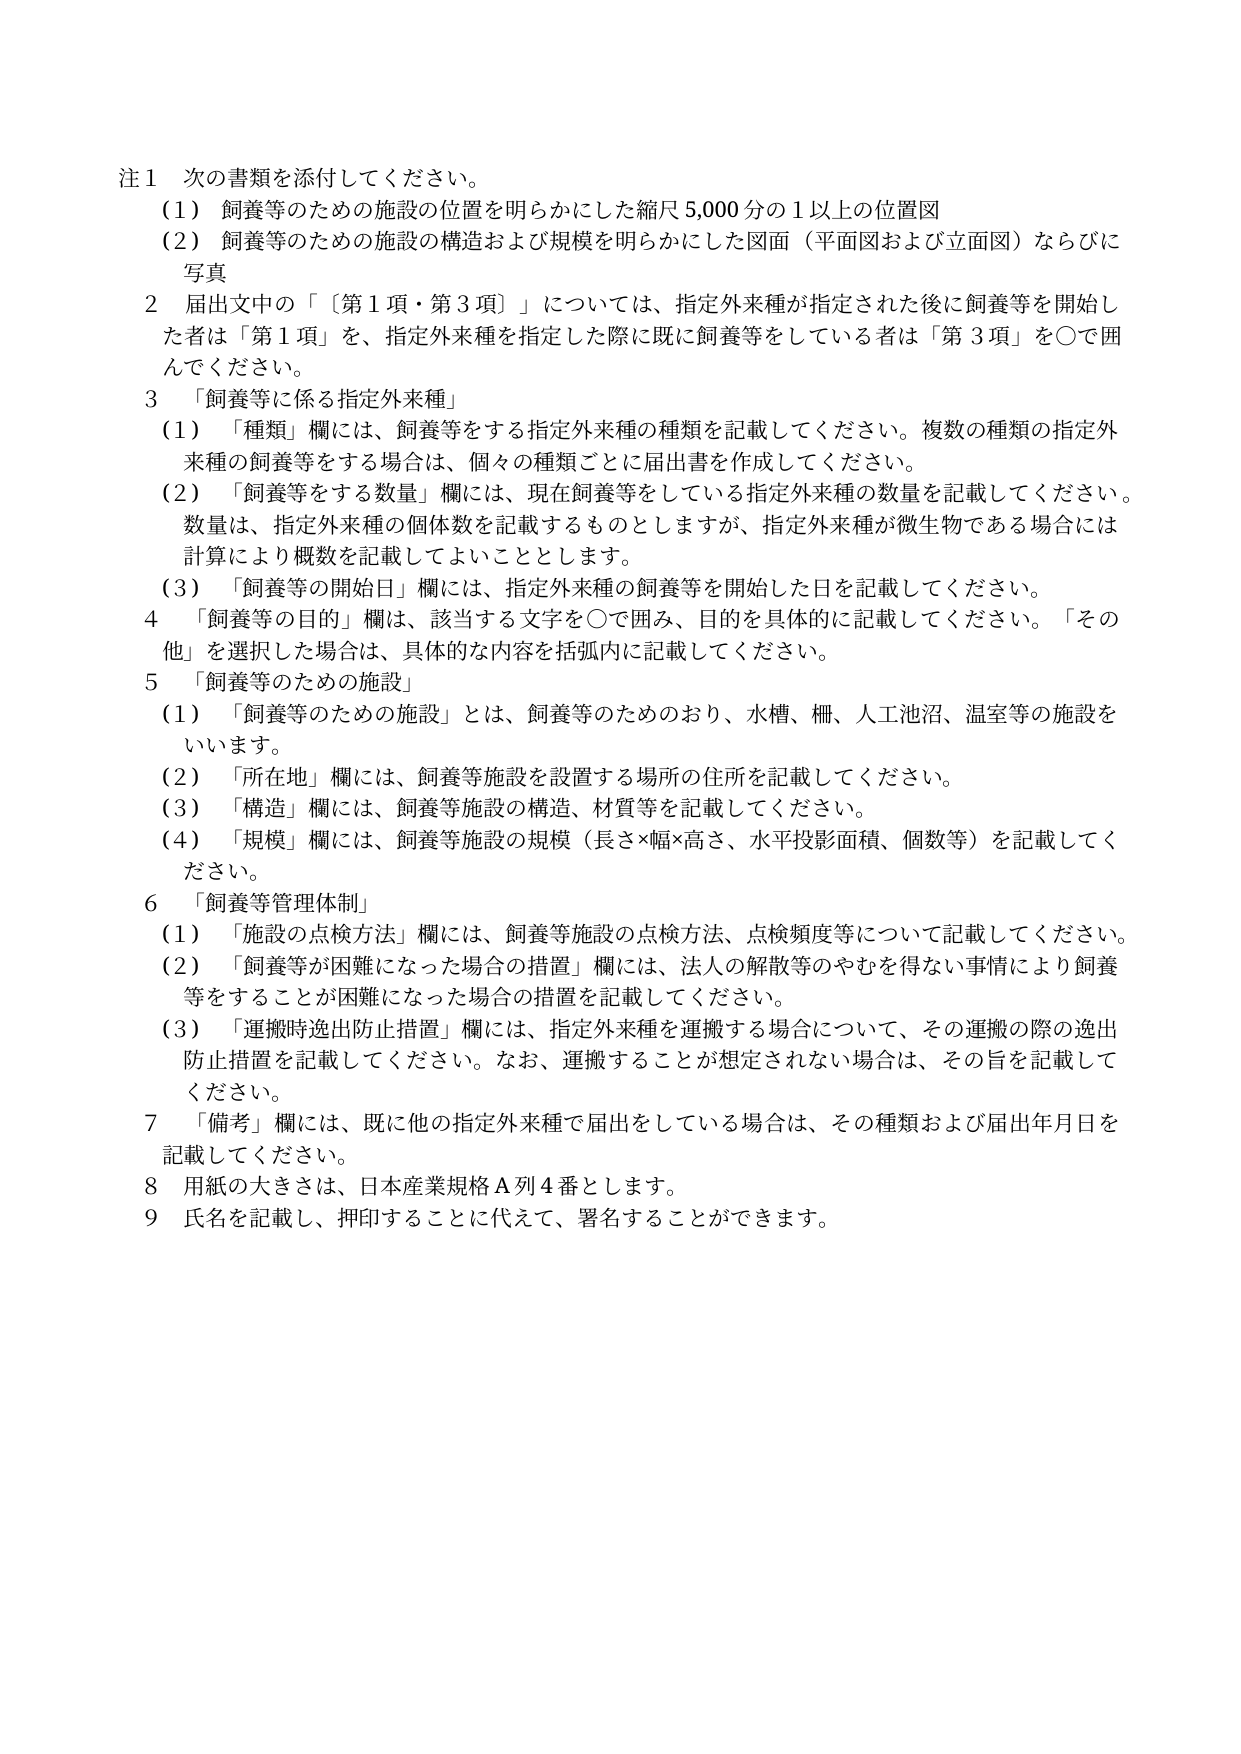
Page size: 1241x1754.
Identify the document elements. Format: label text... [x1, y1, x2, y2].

text (１) 「施設の点検方法」欄には、飼養等施設の点検方法、点検頻度等について記載してください。 [118, 917, 1122, 949]
text ９ 氏名を記載し、押印することに代えて、署名することができます。 [118, 1201, 1122, 1232]
text (３) 「運搬時逸出防止措置」欄には、指定外来種を運搬する場合について、その運搬の際の逸出防止措置を記載してください。なお、運搬することが想定されない場合は、その旨を記載してください。 [118, 1012, 1122, 1107]
text (１) 「飼養等のための施設」とは、飼養等のためのおり、水槽、柵、人工池沼、温室等の施設をいいます。 [118, 697, 1122, 760]
text (２) 飼養等のための施設の構造および規模を明らかにした図面（平面図および立面図）ならびに写真 [118, 224, 1122, 288]
text ５ 「飼養等のための施設」 [118, 665, 1122, 697]
text (１) 「種類」欄には、飼養等をする指定外来種の種類を記載してください。複数の種類の指定外来種の飼養等をする場合は、個々の種類ごとに届出書を作成してください。 [118, 413, 1122, 476]
text ６ 「飼養等管理体制」 [118, 886, 1122, 917]
text ７ 「備考」欄には、既に他の指定外来種で届出をしている場合は、その種類および届出年月日を記載してください。 [118, 1107, 1122, 1169]
text ２ 届出文中の「〔第１項・第３項〕」については、指定外来種が指定された後に飼養等を開始した者は「第１項」を、指定外来種を指定した際に既に飼養等をしている者は「第３項」を○で囲んでください。 [118, 288, 1122, 382]
text ８ 用紙の大きさは、日本産業規格A列4番とします。 [118, 1169, 1122, 1201]
text ３ 「飼養等に係る指定外来種」 [118, 382, 1122, 413]
text (３) 「構造」欄には、飼養等施設の構造、材質等を記載してください。 [118, 791, 1122, 823]
text (２) 「飼養等をする数量」欄には、現在飼養等をしている指定外来種の数量を記載してください。数量は、指定外来種の個体数を記載するものとしますが、指定外来種が微生物である場合には、計算により概数を記載してよいこととします。 [118, 476, 1122, 571]
text 注１ 次の書類を添付してください。 [118, 162, 1122, 193]
text (１) 飼養等のための施設の位置を明らかにした縮尺5,000分の１以上の位置図 [118, 193, 1122, 224]
text (２) 「飼養等が困難になった場合の措置」欄には、法人の解散等のやむを得ない事情により飼養等をすることが困難になった場合の措置を記載してください。 [118, 949, 1122, 1012]
text (３) 「飼養等の開始日」欄には、指定外来種の飼養等を開始した日を記載してください。 [118, 571, 1122, 602]
text (４) 「規模」欄には、飼養等施設の規模（長さ×幅×高さ、水平投影面積、個数等）を記載してください。 [118, 823, 1122, 886]
text (２) 「所在地」欄には、飼養等施設を設置する場所の住所を記載してください。 [118, 760, 1122, 791]
text ４ 「飼養等の目的」欄は、該当する文字を○で囲み、目的を具体的に記載してください。「その他」を選択した場合は、具体的な内容を括弧内に記載してください。 [118, 602, 1122, 665]
